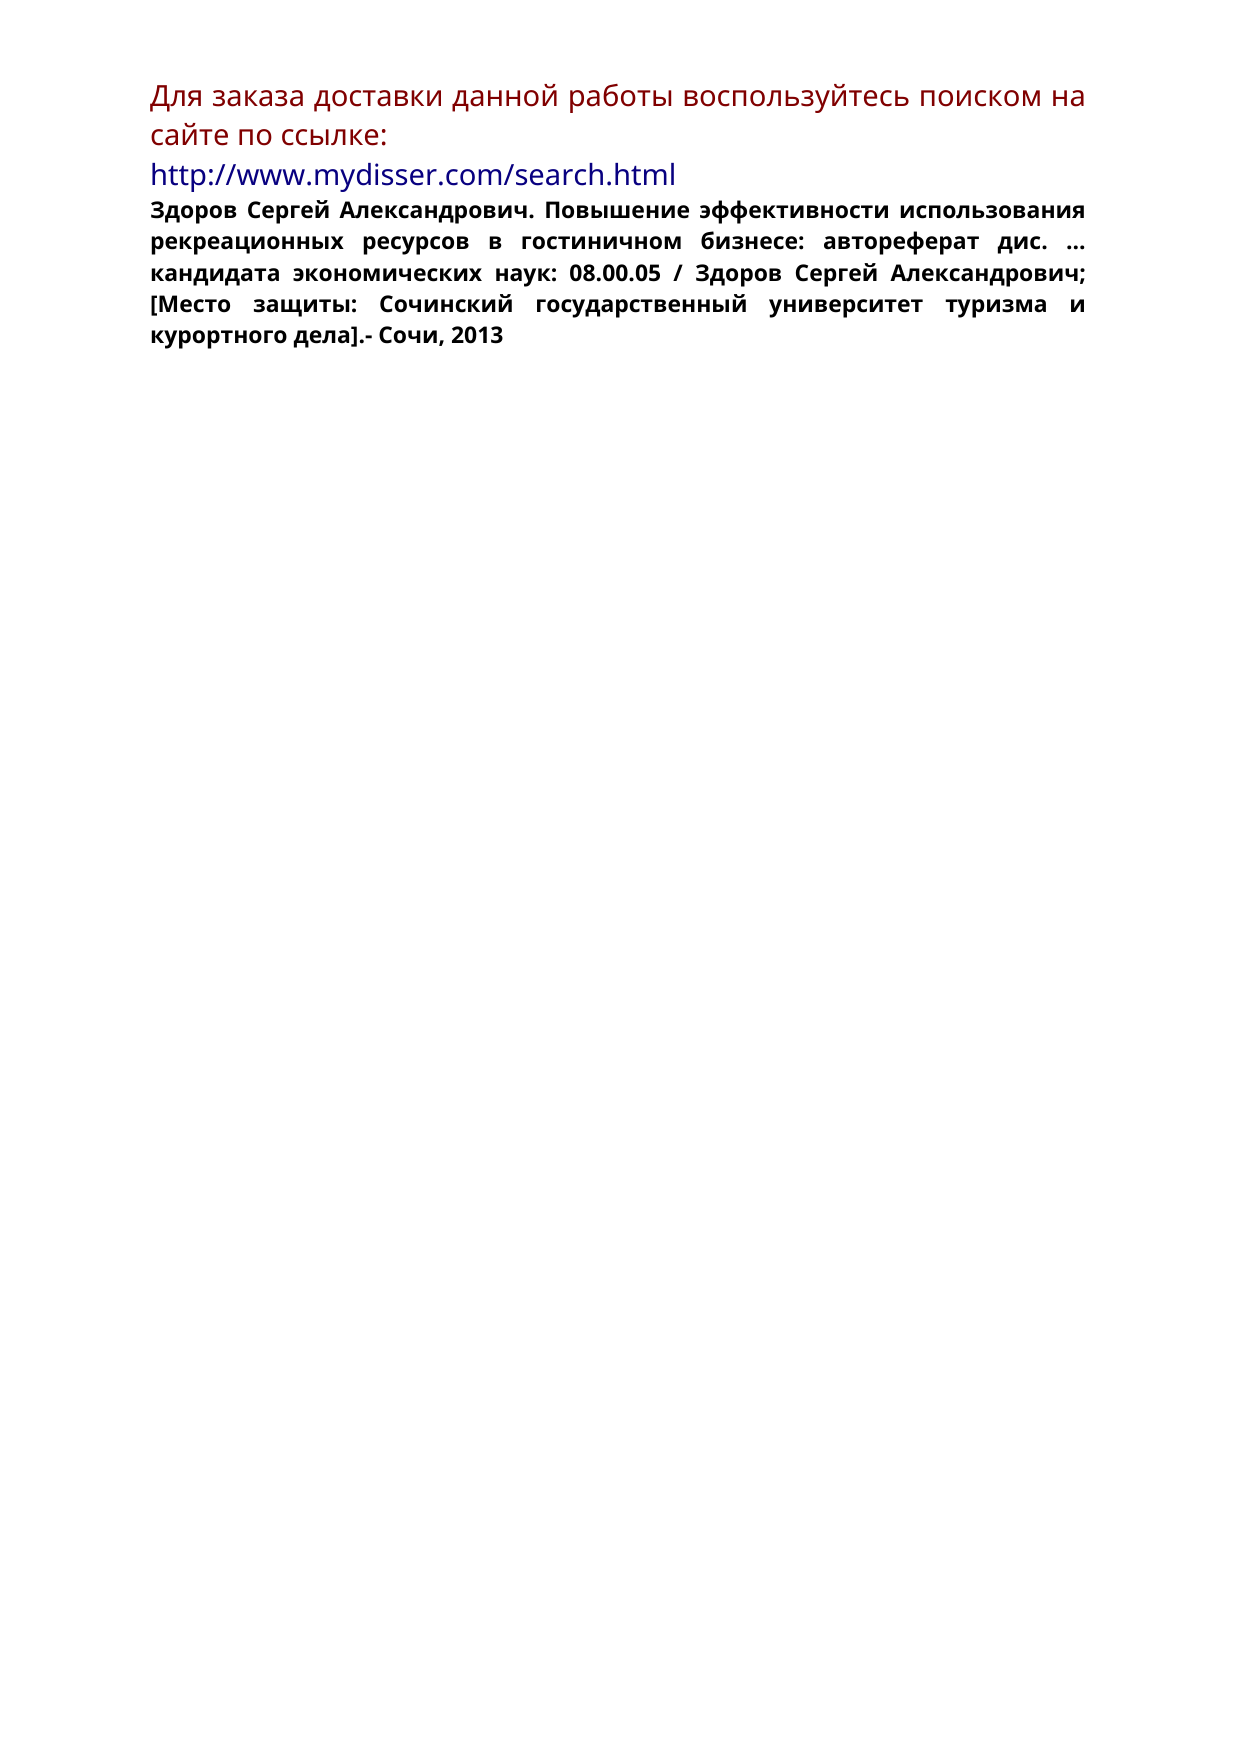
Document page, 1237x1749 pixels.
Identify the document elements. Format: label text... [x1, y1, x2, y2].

text Здоров Сергей Александрович. Повышение эффективности использования рекреационных ресурсов в гостиничном бизнесе: автореферат дис. ... кандидата экономических наук: 08.00.05 / Здоров Сергей Александрович;[Место защиты: Сочинский государственный университет туризма и курортного дела].- Сочи, 2013 [150, 194, 1086, 350]
